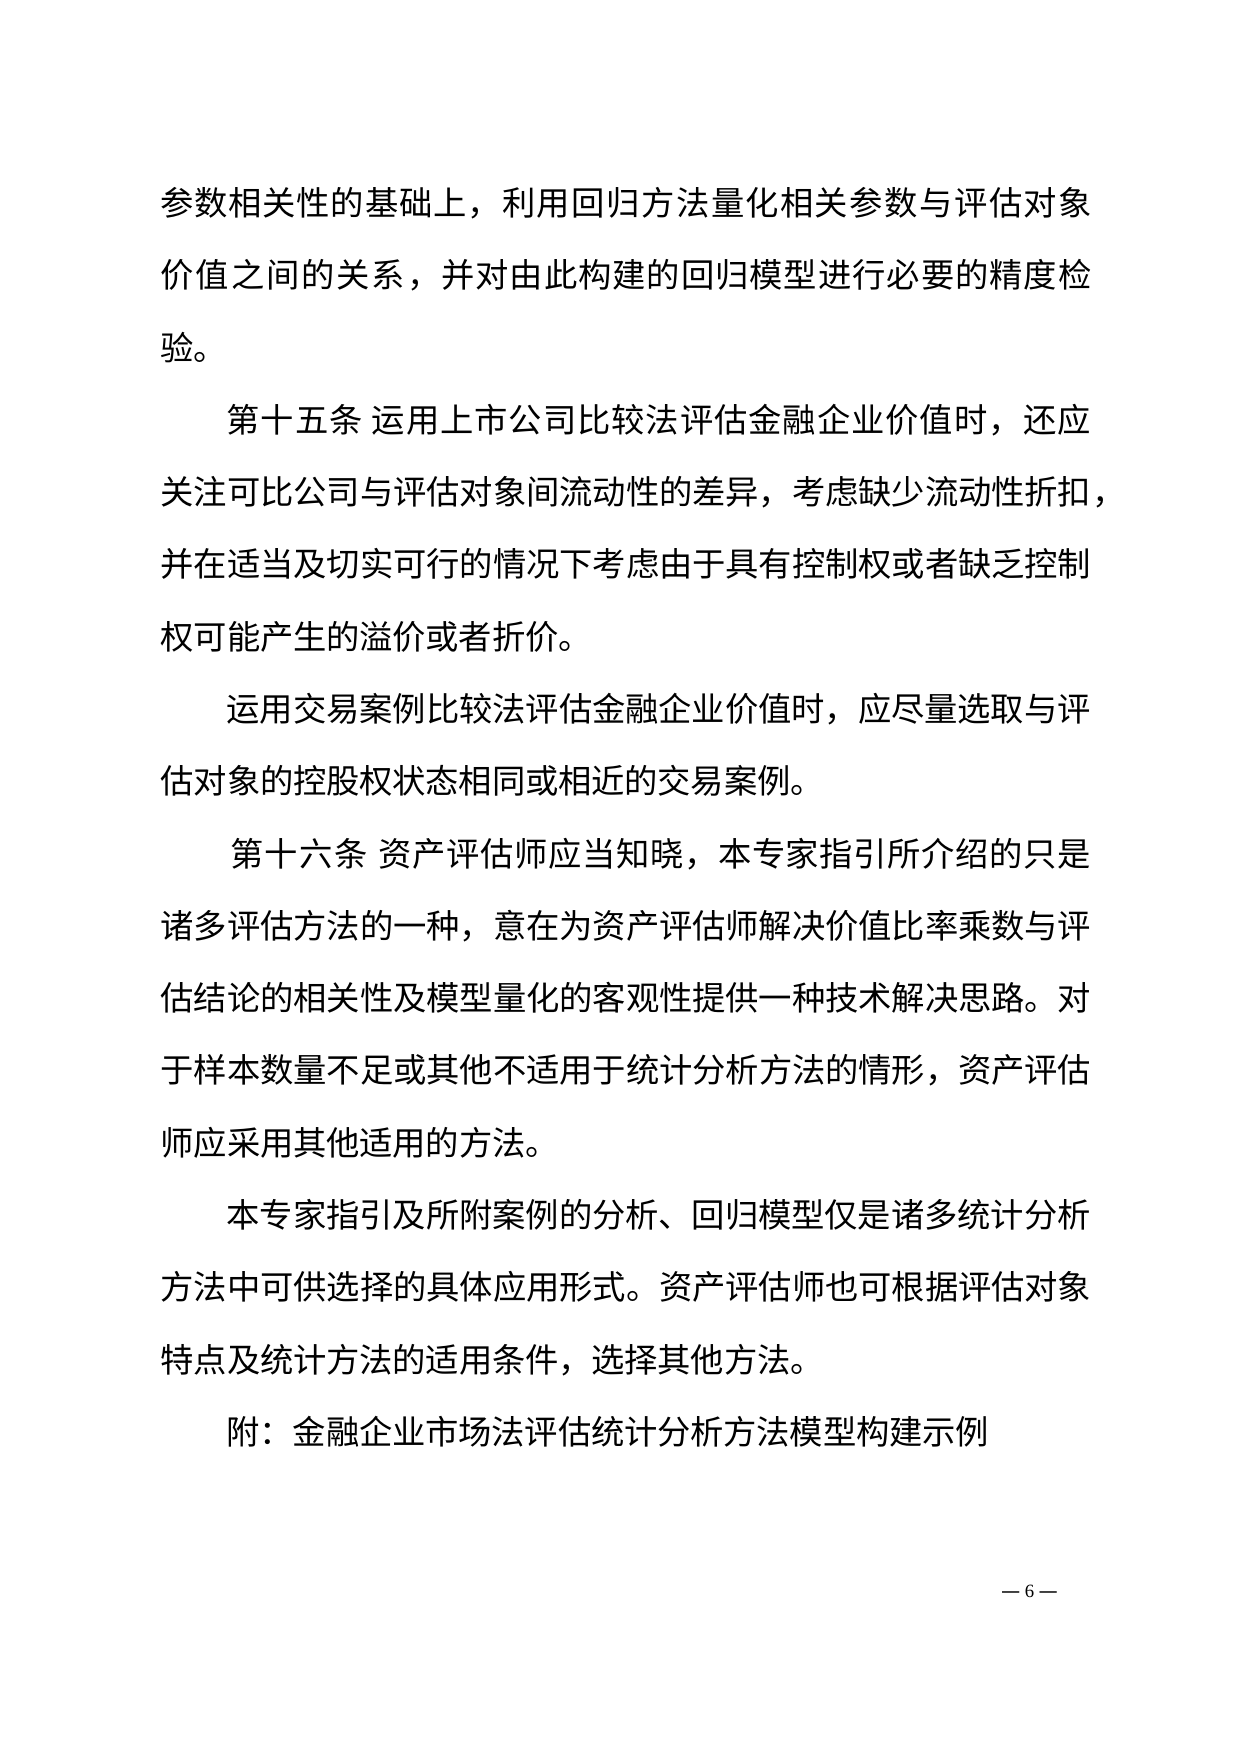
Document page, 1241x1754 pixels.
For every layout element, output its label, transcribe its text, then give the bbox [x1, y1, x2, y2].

text 第十五条 运用上市公司比较法评估金融企业价值时，还应关注可比公司与评估对象间流动性的差异，考虑缺少流动性折扣，并在适当及切实可行的情况下考虑由于具有控制权或者缺乏控制权可能产生的溢价或者折价。 [161, 393, 1092, 659]
text 本专家指引及所附案例的分析、回归模型仅是诸多统计分析方法中可供选择的具体应用形式。资产评估师也可根据评估对象特点及统计方法的适用条件，选择其他方法。 [161, 1189, 1092, 1382]
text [161, 177, 1092, 369]
text 第十六条 资产评估师应当知晓，本专家指引所介绍的只是诸多评估方法的一种，意在为资产评估师解决价值比率乘数与评估结论的相关性及模型量化的客观性提供一种技术解决思路。对于样本数量不足或其他不适用于统计分析方法的情形，资产评估师应采用其他适用的方法。 [161, 827, 1092, 1165]
text 附：金融企业市场法评估统计分析方法模型构建示例 [161, 1406, 1092, 1454]
text 运用交易案例比较法评估金融企业价值时，应尽量选取与评估对象的控股权状态相同或相近的交易案例。 [161, 683, 1092, 803]
